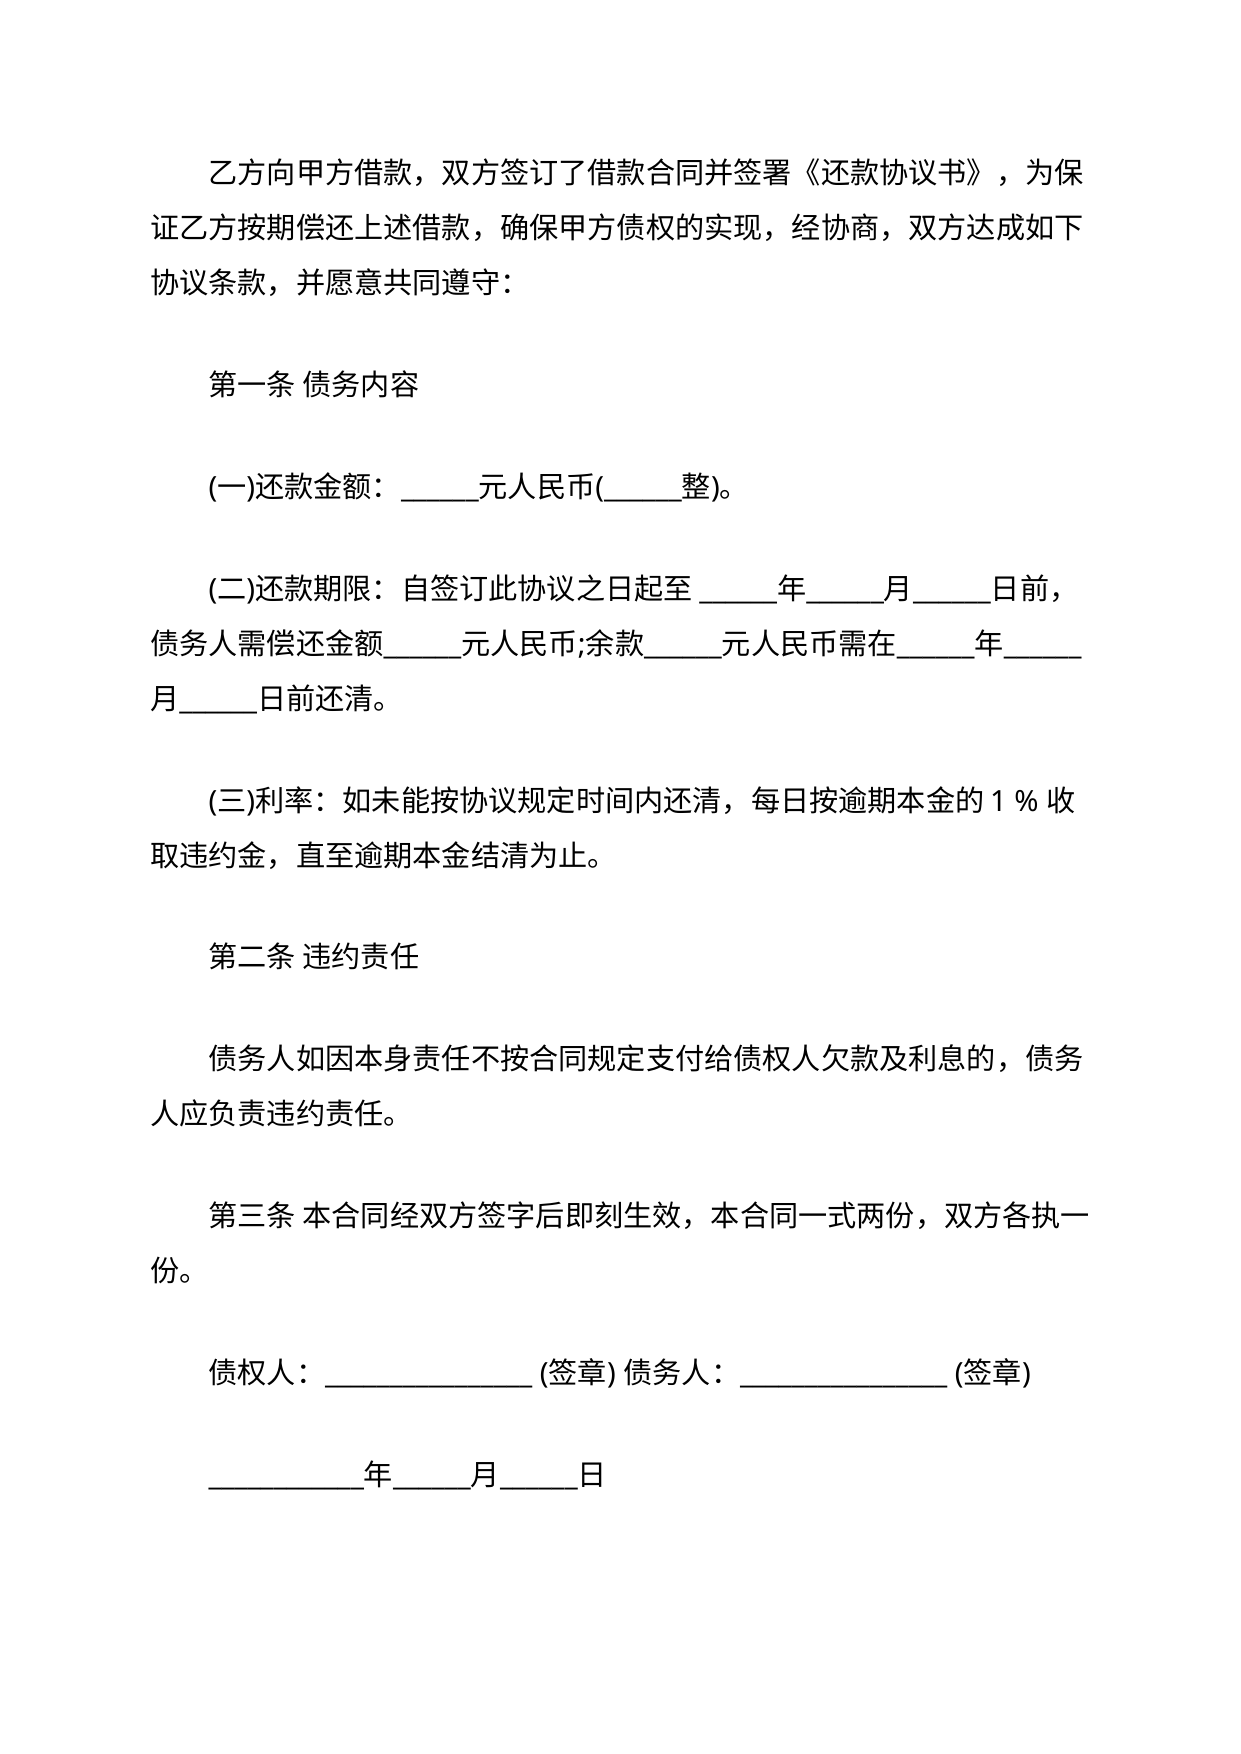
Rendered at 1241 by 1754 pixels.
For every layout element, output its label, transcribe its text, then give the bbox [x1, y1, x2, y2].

text 乙方向甲方借款，双方签订了借款合同并签署《还款协议书》，为保证乙方按期偿还上述借款，确保甲方债权的实现，经协商，双方达成如下协议条款，并愿意共同遵守： [150, 150, 1090, 302]
text (一)还款金额：______元人民币(______整)。 [150, 463, 1090, 506]
text 债权人：________________ (签章) 债务人：________________ (签章) [150, 1349, 1090, 1392]
text 债务人如因本身责任不按合同规定支付给债权人欠款及利息的，债务人应负责违约责任。 [150, 1036, 1090, 1133]
text (二)还款期限：自签订此协议之日起至 ______年______月______日前，债务人需偿还金额______元人民币;余款______元人民币需在______年______月______日前还清。 [150, 565, 1090, 718]
text 第一条 债务内容 [150, 362, 1090, 404]
text 第三条 本合同经双方签字后即刻生效，本合同一式两份，双方各执一份。 [150, 1192, 1090, 1290]
text 第二条 违约责任 [150, 934, 1090, 976]
text ____________年______月______日 [150, 1451, 1090, 1493]
text (三)利率：如未能按协议规定时间内还清，每日按逾期本金的1 % 收取违约金，直至逾期本金结清为止。 [150, 777, 1090, 874]
